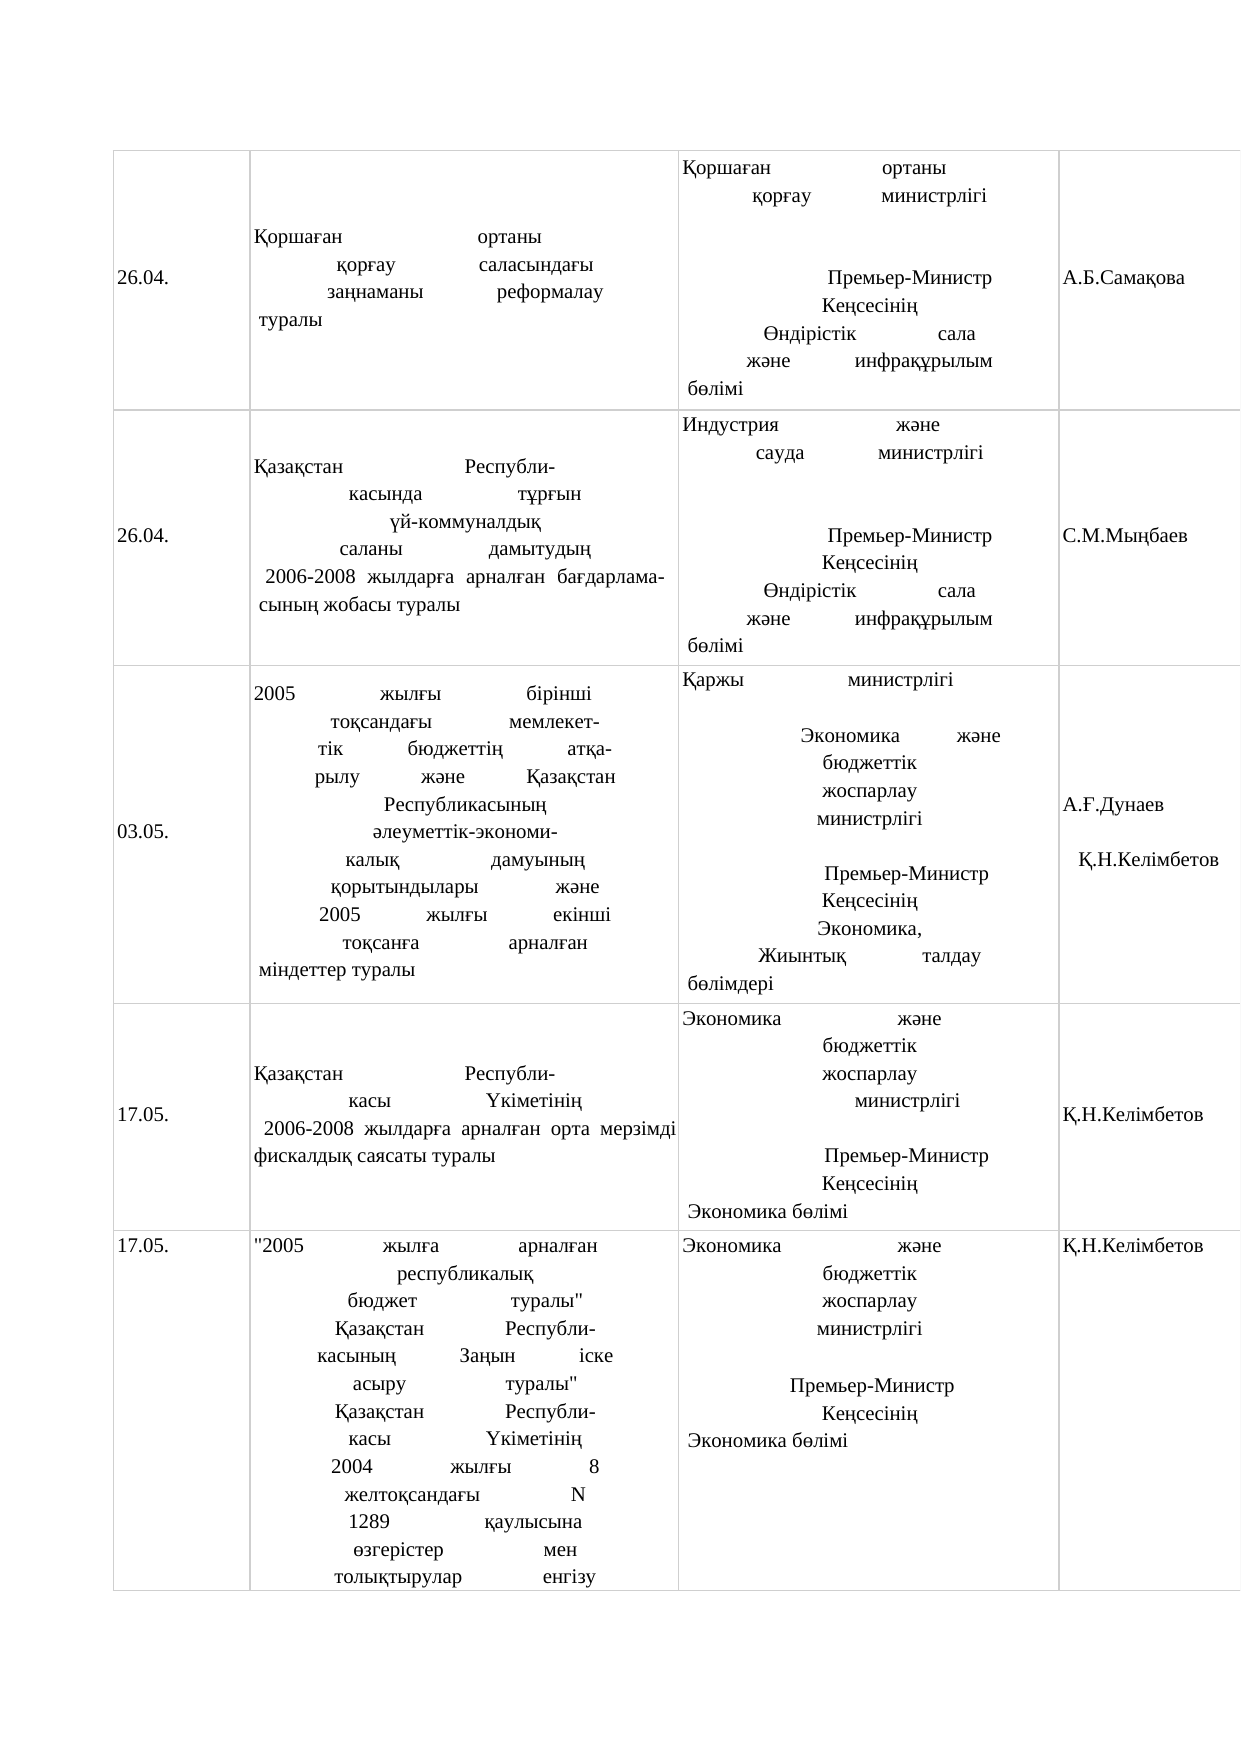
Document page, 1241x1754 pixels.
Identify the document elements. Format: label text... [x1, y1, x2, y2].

table_cell Қ.Н.Келiмбетов [1060, 1004, 1240, 1230]
table_cell Қазақстан Республи- касы Үкіметiнiң 2006-2008 жылдарға арналған орта мерзiмді фискалдық саясаты туралы [251, 1004, 678, 1230]
table_cell А.Б.Самақова [1060, 151, 1240, 409]
table_cell 17.05. [114, 1004, 249, 1230]
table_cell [251, 1231, 678, 1590]
table_cell 2005 жылғы бiрiншi тоқсандағы мемлекет- тік бюджеттің атқа- рылу және Қазақстан Республикасының әлеуметтік-экономи- калық дамуының қорытындылары және 2005 жылғы екінші тоқсанға арналған міндеттер туралы [251, 666, 678, 1003]
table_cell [679, 1231, 1058, 1590]
table_cell Қоршаған ортаны қорғау саласындағы заңнаманы реформалау туралы [251, 151, 678, 409]
table_cell С.М.Мыңбаев [1060, 411, 1240, 664]
table_cell 26.04. [114, 411, 249, 664]
table_cell 03.05. [114, 666, 249, 1003]
table_cell 26.04. [114, 151, 249, 409]
table_cell Қаржы министрлігі Экономика және бюджеттік жоспарлау министрлігі Премьер-Министр Кеңсесінiң Экономика, Жиынтық талдау бөлiмдері [679, 666, 1058, 1003]
table_cell Экономика және бюджеттік жоспарлау министрлігі Премьер-Министр Кеңсесінің Экономика бөлiмi [679, 1004, 1058, 1230]
table_cell Қоршаған ортаны қорғау министрлігі Премьер-Министр Кеңсесiнiң Өндiрiстік сала және инфрақұрылым бөлiмi [679, 151, 1058, 409]
table_cell Қ.Н.Келiмбетов [1060, 1231, 1240, 1590]
table_cell Индустрия және сауда министрлiгi Премьер-Министр Кеңсесiнiң Өндiрiстiк сала және инфрақұрылым бөлiмi [679, 411, 1058, 664]
table_cell 17.05. [114, 1231, 249, 1590]
table_cell Қазақстан Республи- касында тұрғын үй-коммуналдық саланы дамытудың 2006-2008 жылдарға арналған бағдарлама- сының жобасы туралы [251, 411, 678, 664]
table_cell А.Ғ.Дунаев Қ.Н.Келiмбетов [1060, 666, 1240, 1003]
